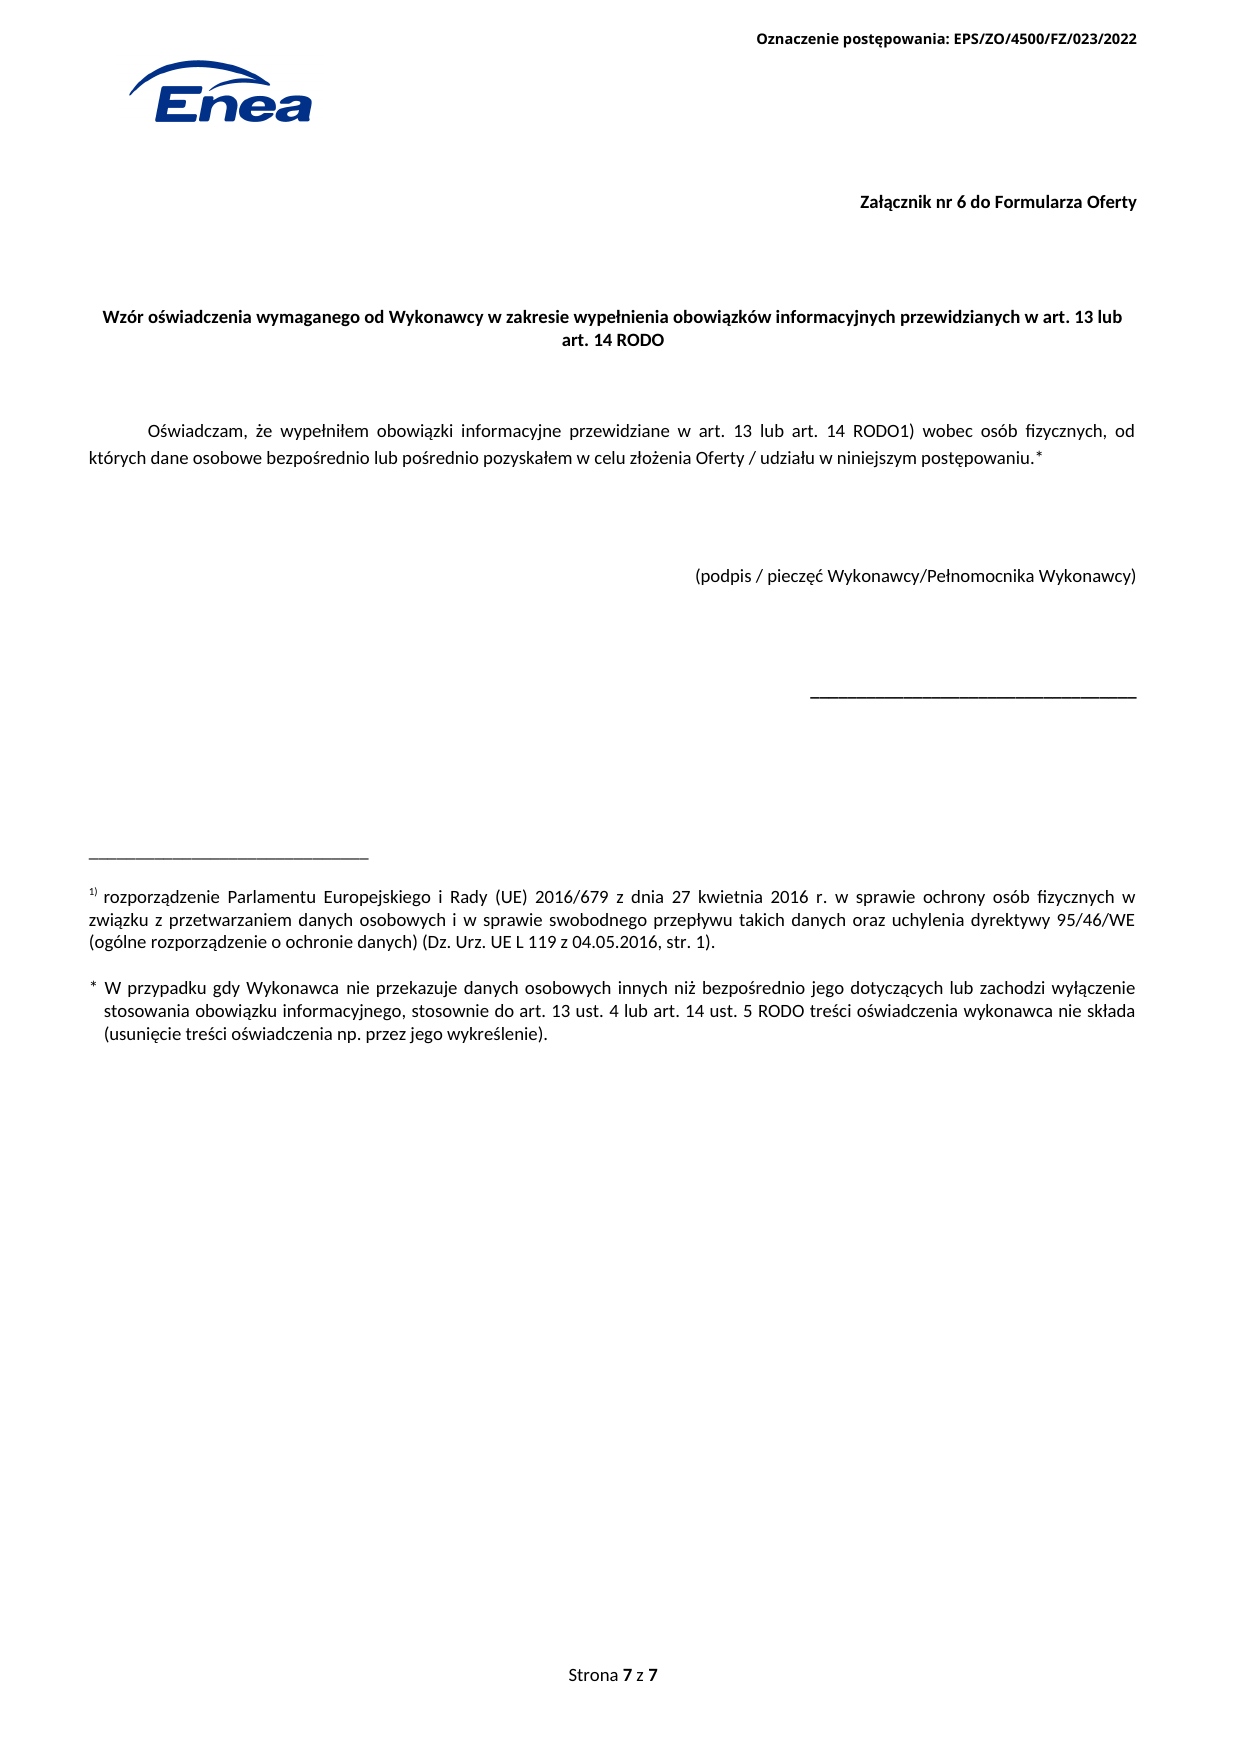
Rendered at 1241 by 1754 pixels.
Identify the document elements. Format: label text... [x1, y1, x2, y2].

picture [117, 50, 324, 124]
text ___________________________________ [89, 678, 1137, 701]
text Załącznik nr 6 do Formularza Oferty [89, 190, 1137, 213]
text * W przypadku gdy Wykonawca nie przekazuje danych osobowych innych niż bezpośrednio jego dotyczących lub zachodzi wyłączenie stosowania obowiązku informacyjnego, stosownie do art. 13 ust. 4 lub art. 14 ust. 5 RODO treści oświadczenia wykonawca nie składa (usunięcie treści oświadczenia np. przez jego wykreślenie). [89, 976, 1137, 1045]
text ______________________________ [89, 839, 1137, 862]
text (podpis / pieczęć Wykonawcy/Pełnomocnika Wykonawcy) [89, 564, 1137, 587]
text Oświadczam, że wypełniłem obowiązki informacyjne przewidziane w art. 13 lub art. 14 RODO1) wobec osób fizycznych, od których dane osobowe bezpośrednio lub pośrednio pozyskałem w celu złożenia Oferty / udziału w niniejszym postępowaniu.* [89, 419, 1137, 469]
text 1) rozporządzenie Parlamentu Europejskiego i Rady (UE) 2016/679 z dnia 27 kwietnia 2016 r. w sprawie ochrony osób fizycznych w związku z przetwarzaniem danych osobowych i w sprawie swobodnego przepływu takich danych oraz uchylenia dyrektywy 95/46/WE (ogólne rozporządzenie o ochronie danych) (Dz. Urz. UE L 119 z 04.05.2016, str. 1). [89, 885, 1137, 953]
text Wzór oświadczenia wymaganego od Wykonawcy w zakresie wypełnienia obowiązków informacyjnych przewidzianych w art. 13 lub art. 14 RODO [89, 305, 1137, 351]
